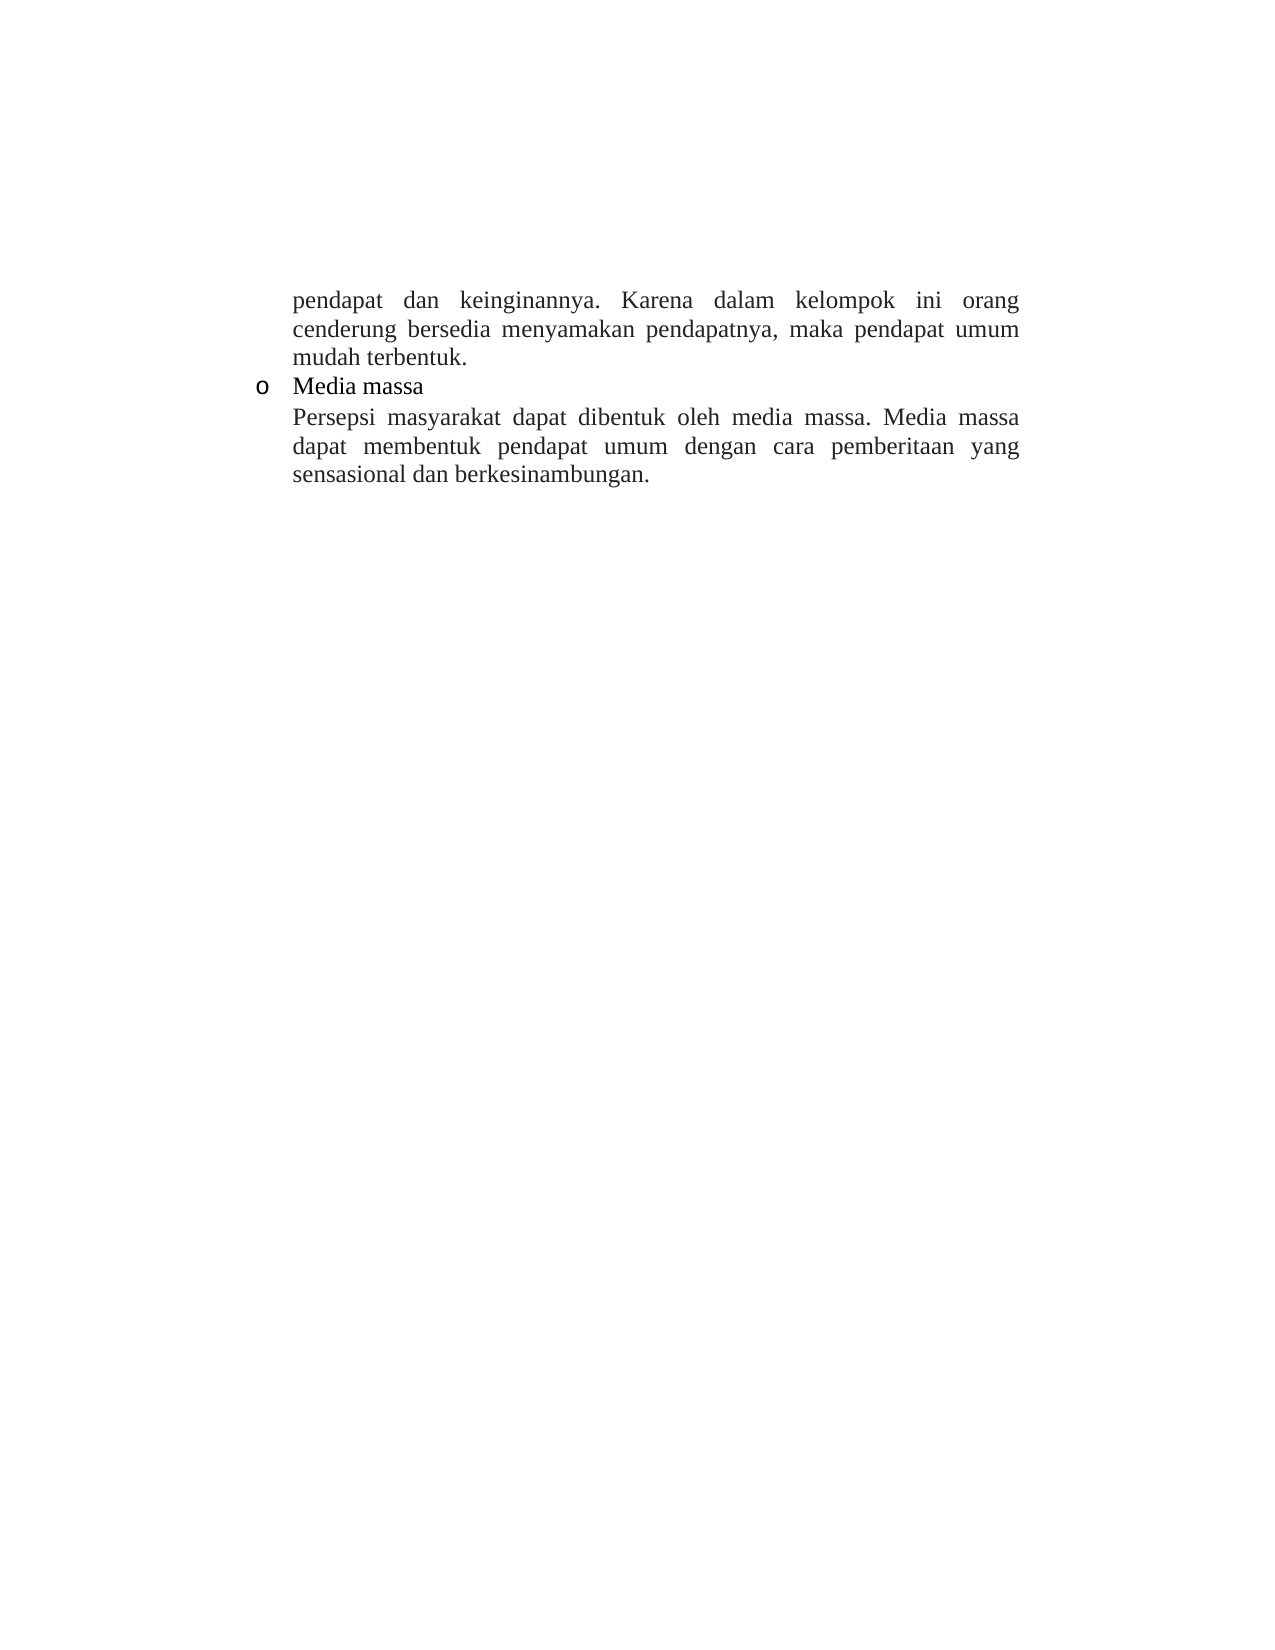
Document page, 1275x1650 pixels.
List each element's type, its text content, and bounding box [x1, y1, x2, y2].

text Dalam organisasi orang berinteraksi dengan orang lain dengan berbagai ragam kepentingan. Dalam organisasi orang dapat menyalurkan pendapat dan keinginannya. Karena dalam kelompok ini orang cenderung bersedia menyamakan pendapatnya, maka pendapat umum mudah terbentuk. [292, 285, 1020, 371]
text Persepsi masyarakat dapat dibentuk oleh media massa. Media massa dapat membentuk pendapat umum dengan cara pemberitaan yang sensasional dan berkesinambungan. [292, 402, 1020, 488]
list Media massa [255, 371, 1020, 402]
